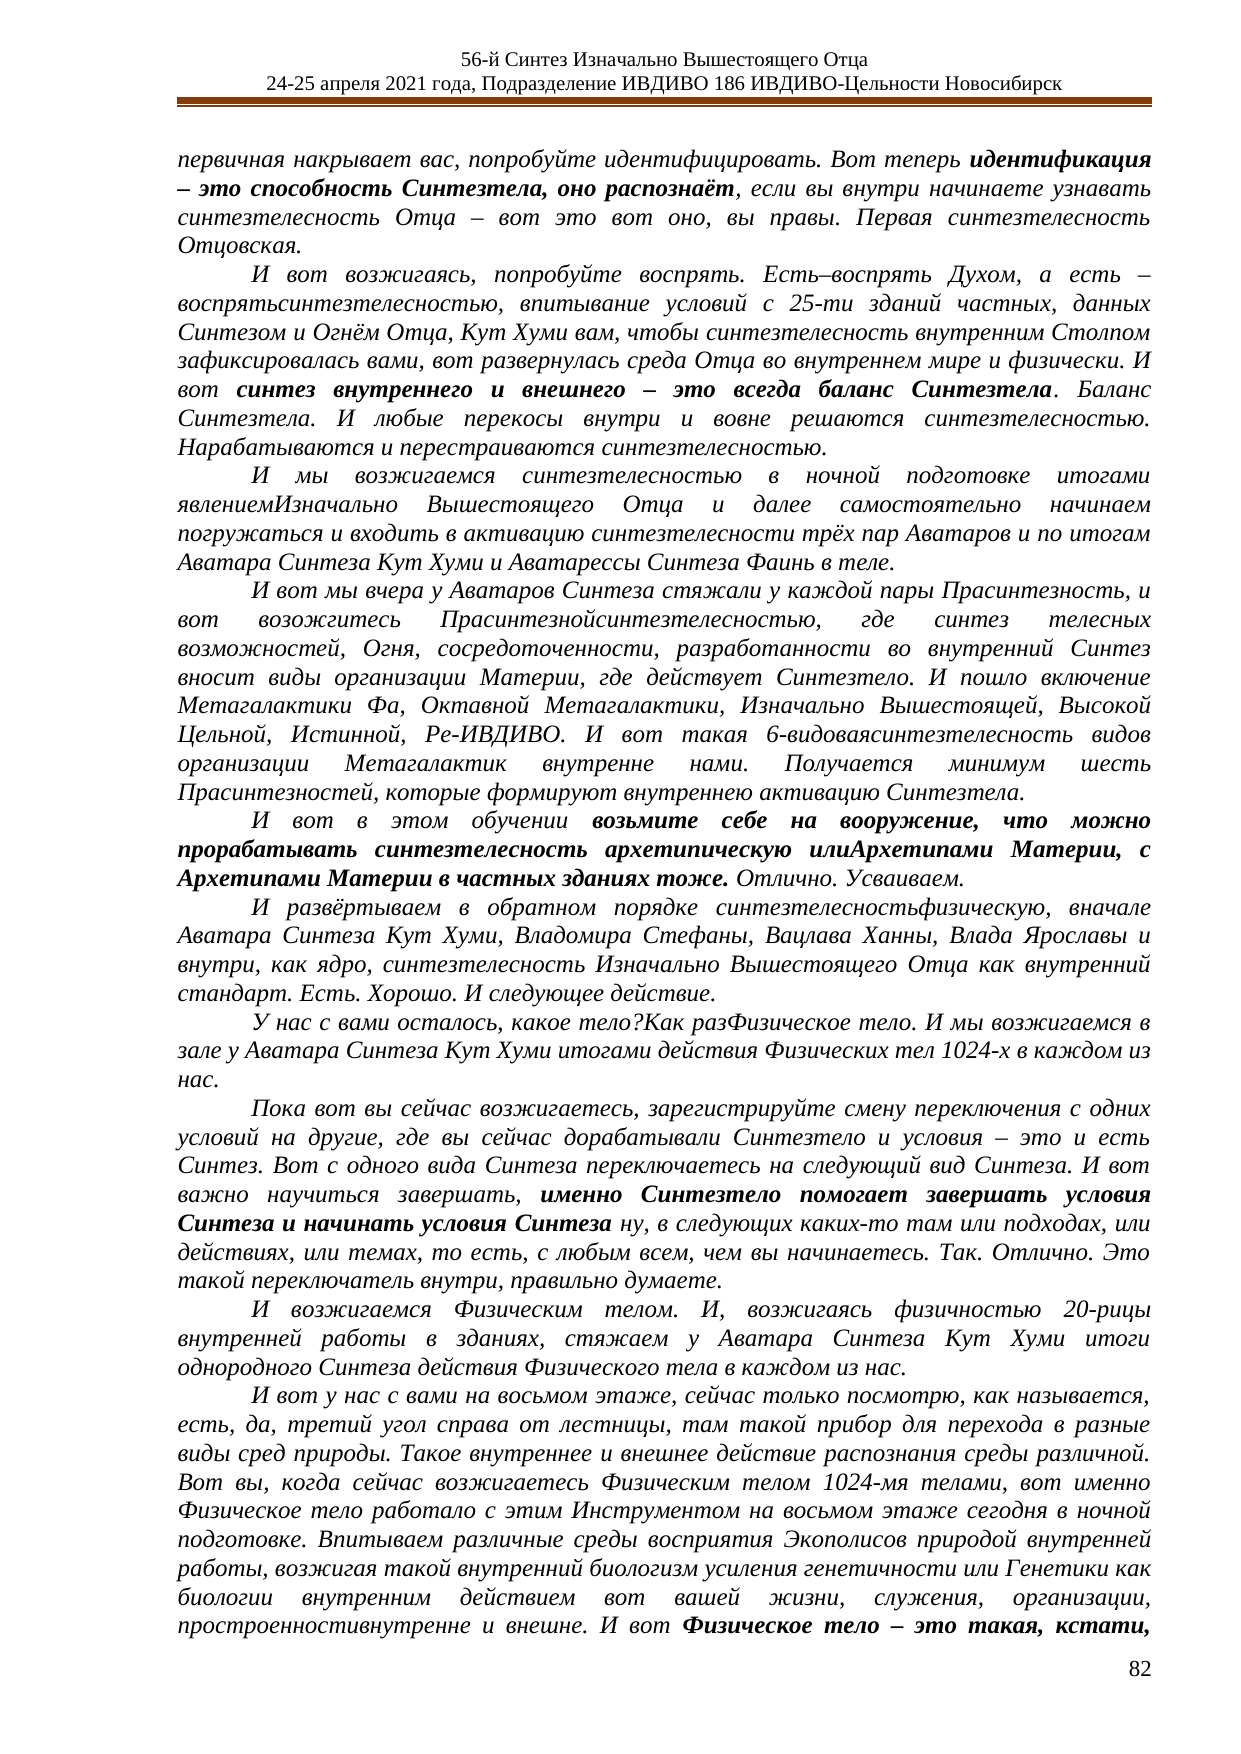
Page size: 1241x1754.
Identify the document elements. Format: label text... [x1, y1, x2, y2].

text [177, 1381, 1152, 1639]
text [177, 144, 1152, 259]
text И вот возжигаясь, попробуйте воспрять. Есть–воспрять Духом, а есть – воспрятьсинтезтелесностью, впитывание условий с 25-ти зданий частных, данных Синтезом и Огнём Отца, Кут Хуми вам, чтобы синтезтелесность внутренним Столпом зафиксировалась вами, вот развернулась среда Отца во внутреннем мире и физически. И вот синтез внутреннего и внешнего – это всегда баланс Синтезтела. Баланс Синтезтела. И любые перекосы внутри и вовне решаются синтезтелесностью. Нарабатываются и перестраиваются синтезтелесностью. [177, 259, 1152, 461]
text И вот мы вчера у Аватаров Синтеза стяжали у каждой пары Прасинтезность, и вот возожгитесь Прасинтезнойсинтезтелесностью, где синтез телесных возможностей, Огня, сосредоточенности, разработанности во внутренний Синтез вносит виды организации Материи, где действует Синтезтело. И пошло включение Метагалактики Фа, Октавной Метагалактики, Изначально Вышестоящей, Высокой Цельной, Истинной, Ре-ИВДИВО. И вот такая 6-видоваясинтезтелесность видов организации Метагалактик внутренне нами. Получается минимум шесть Прасинтезностей, которые формируют внутреннею активацию Синтезтела. [177, 576, 1152, 806]
text И развёртываем в обратном порядке синтезтелесностьфизическую, вначале Аватара Синтеза Кут Хуми, Владомира Стефаны, Вацлава Ханны, Влада Ярославы и внутри, как ядро, синтезтелесность Изначально Вышестоящего Отца как внутренний стандарт. Есть. Хорошо. И следующее действие. [177, 892, 1152, 1007]
text И вот в этом обучении возьмите себе на вооружение, что можно прорабатывать синтезтелесность архетипическую илиАрхетипами Материи, с Архетипами Материи в частных зданиях тоже. Отлично. Усваиваем. [177, 806, 1152, 892]
text И возжигаемся Физическим телом. И, возжигаясь физичностью 20-рицы внутренней работы в зданиях, стяжаем у Аватара Синтеза Кут Хуми итоги однородного Синтеза действия Физического тела в каждом из нас. [177, 1294, 1152, 1381]
text Пока вот вы сейчас возжигаетесь, зарегистрируйте смену переключения с одних условий на другие, где вы сейчас дорабатывали Синтезтело и условия – это и есть Синтез. Вот с одного вида Синтеза переключаетесь на следующий вид Синтеза. И вот важно научиться завершать, именно Синтезтело помогает завершать условия Синтеза и начинать условия Синтеза ну, в следующих каких-то там или подходах, или действиях, или темах, то есть, с любым всем, чем вы начинаетесь. Так. Отлично. Это такой переключатель внутри, правильно думаете. [177, 1093, 1152, 1294]
text У нас с вами осталось, какое тело?Как разФизическое тело. И мы возжигаемся в зале у Аватара Синтеза Кут Хуми итогами действия Физических тел 1024-х в каждом из нас. [177, 1007, 1152, 1093]
text И мы возжигаемся синтезтелесностью в ночной подготовке итогами явлениемИзначально Вышестоящего Отца и далее самостоятельно начинаем погружаться и входить в активацию синтезтелесности трёх пар Аватаров и по итогам Аватара Синтеза Кут Хуми и Аватарессы Синтеза Фаинь в теле. [177, 461, 1152, 576]
